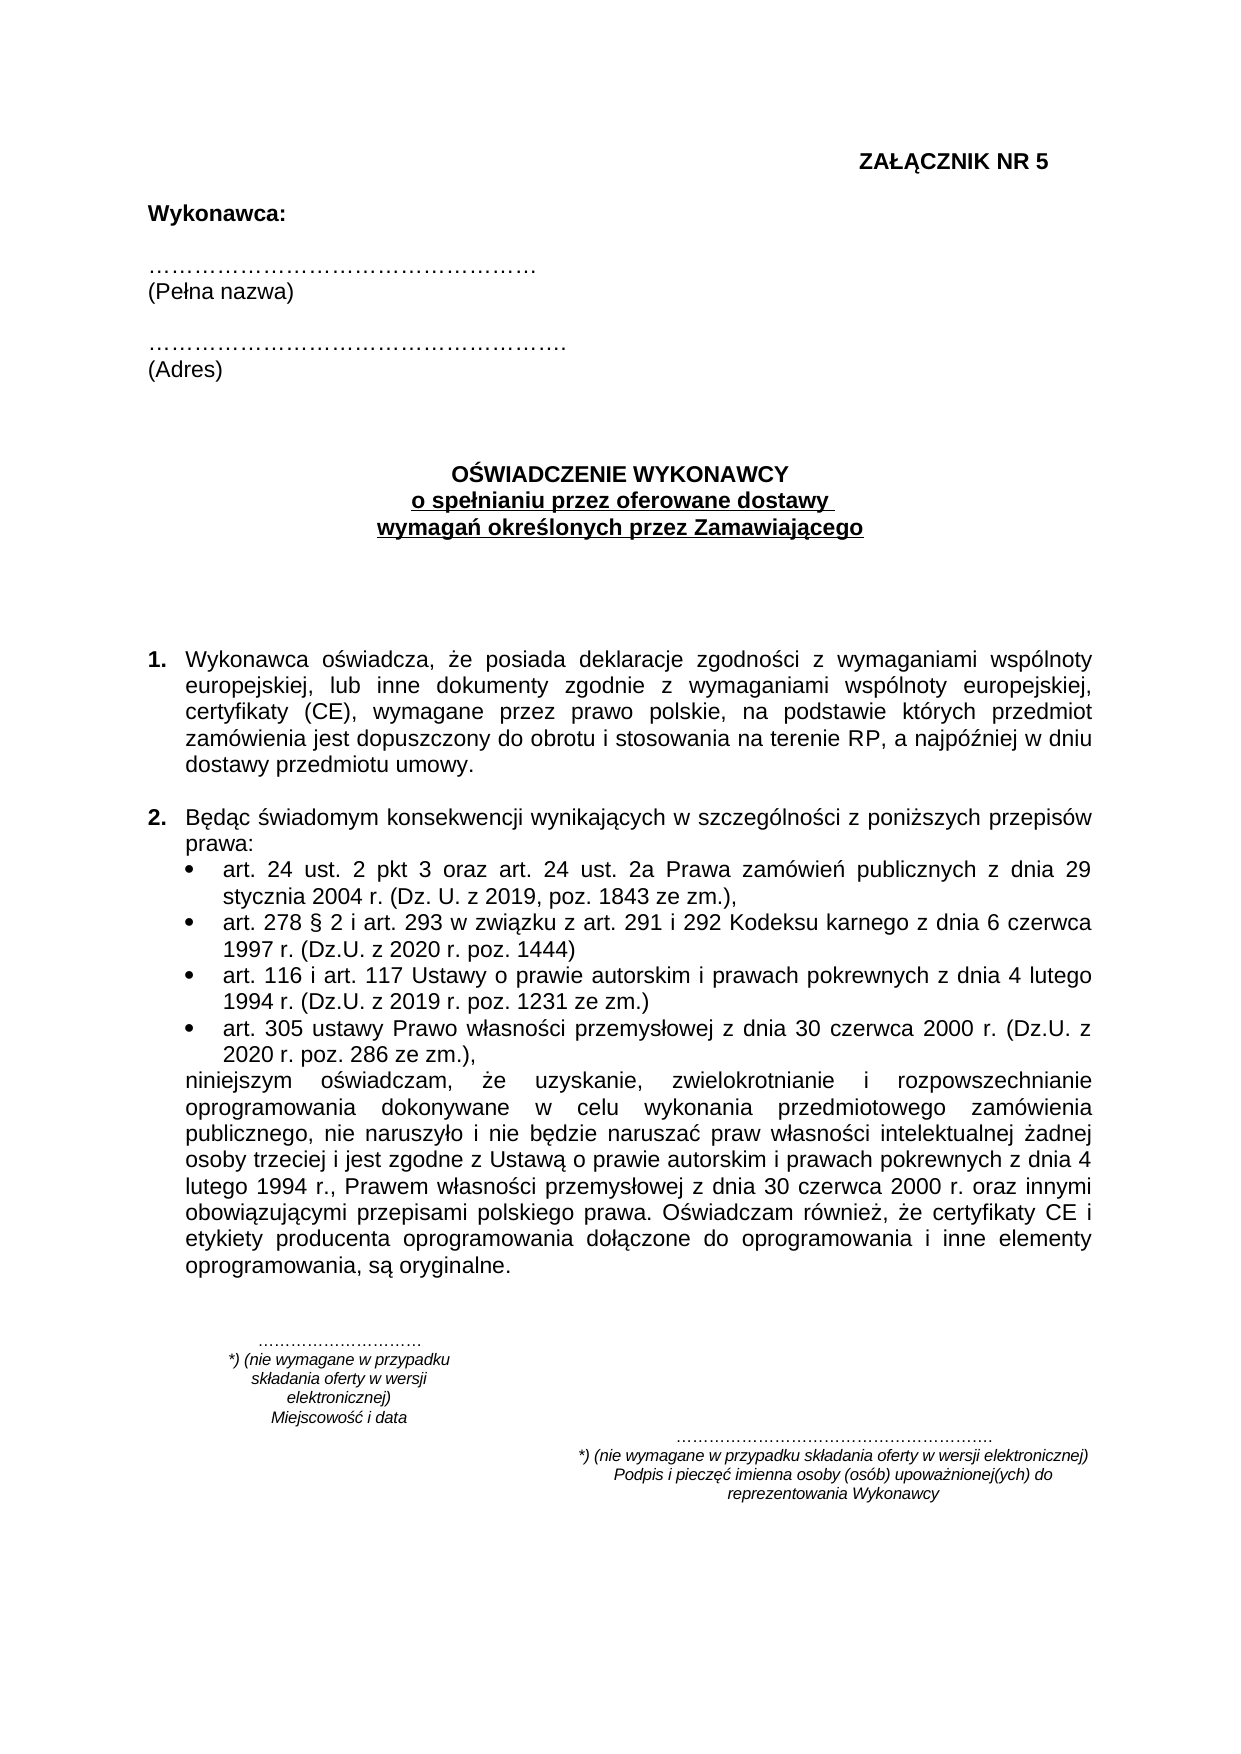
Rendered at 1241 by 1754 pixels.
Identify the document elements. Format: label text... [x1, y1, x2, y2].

text …………………………………………… [148, 252, 596, 278]
text …………………………………………………. [576, 1427, 1093, 1446]
text ………………………………………………. [148, 329, 596, 356]
list art. 24 ust. 2 pkt 3 oraz art. 24 ust. 2a Prawa zamówień publicznych z dnia 29 stycznia 2004 r. (Dz. U. z 2019, poz. 1843 ze zm.), [185, 856, 1093, 909]
text Wykonawca: [148, 200, 597, 227]
text OŚWIADCZENIE WYKONAWCY [148, 461, 1093, 487]
text (Pełna nazwa) [148, 278, 597, 304]
text wymagań określonych przez Zamawiającego [148, 514, 1093, 540]
list Wykonawca oświadcza, że posiada deklaracje zgodności z wymaganiami wspólnoty europejskiej, lub inne dokumenty zgodnie z wymaganiami wspólnoty europejskiej, certyfikaty (CE), wymagane przez prawo polskie, na podstawie których przedmiot zamówienia jest dopuszczony do obrotu i stosowania na terenie RP, a najpóźniej w dniu dostawy przedmiotu umowy. [148, 646, 1093, 777]
list Będąc świadomym konsekwencji wynikających w szczególności z poniższych przepisów prawa: [148, 804, 1093, 856]
text Miejscowość i data [221, 1407, 458, 1427]
list art. 116 i art. 117 Ustawy o prawie autorskim i prawach pokrewnych z dnia 4 lutego 1994 r. (Dz.U. z 2019 r. poz. 1231 ze zm.) [185, 962, 1093, 1014]
text *) (nie wymagane w przypadku składania oferty w wersji elektronicznej) [576, 1446, 1093, 1465]
text o spełnianiu przez oferowane dostawy [148, 487, 1093, 514]
text ………………………… [221, 1331, 458, 1350]
text Podpis i pieczęć imienna osoby (osób) upoważnionej(ych) do reprezentowania Wykonawcy [576, 1465, 1093, 1503]
text niniejszym oświadczam, że uzyskanie, zwielokrotnianie i rozpowszechnianie oprogramowania dokonywane w celu wykonania przedmiotowego zamówienia publicznego, nie naruszyło i nie będzie naruszać praw własności intelektualnej żadnej osoby trzeciej i jest zgodne z Ustawą o prawie autorskim i prawach pokrewnych z dnia 4 lutego 1994 r., Prawem własności przemysłowej z dnia 30 czerwca 2000 r. oraz innymi obowiązującymi przepisami polskiego prawa. Oświadczam również, że certyfikaty CE i etykiety producenta oprogramowania dołączone do oprogramowania i inne elementy oprogramowania, są oryginalne. [185, 1067, 1093, 1278]
text ZAŁĄCZNIK NR 5 [221, 148, 1048, 174]
text *) (nie wymagane w przypadku składania oferty w wersji elektronicznej) [221, 1350, 458, 1407]
list art. 305 ustawy Prawo własności przemysłowej z dnia 30 czerwca 2000 r. (Dz.U. z 2020 r. poz. 286 ze zm.), [185, 1014, 1093, 1067]
list art. 278 § 2 i art. 293 w związku z art. 291 i 292 Kodeksu karnego z dnia 6 czerwca 1997 r. (Dz.U. z 2020 r. poz. 1444) [185, 909, 1093, 962]
text (Adres) [148, 356, 597, 382]
